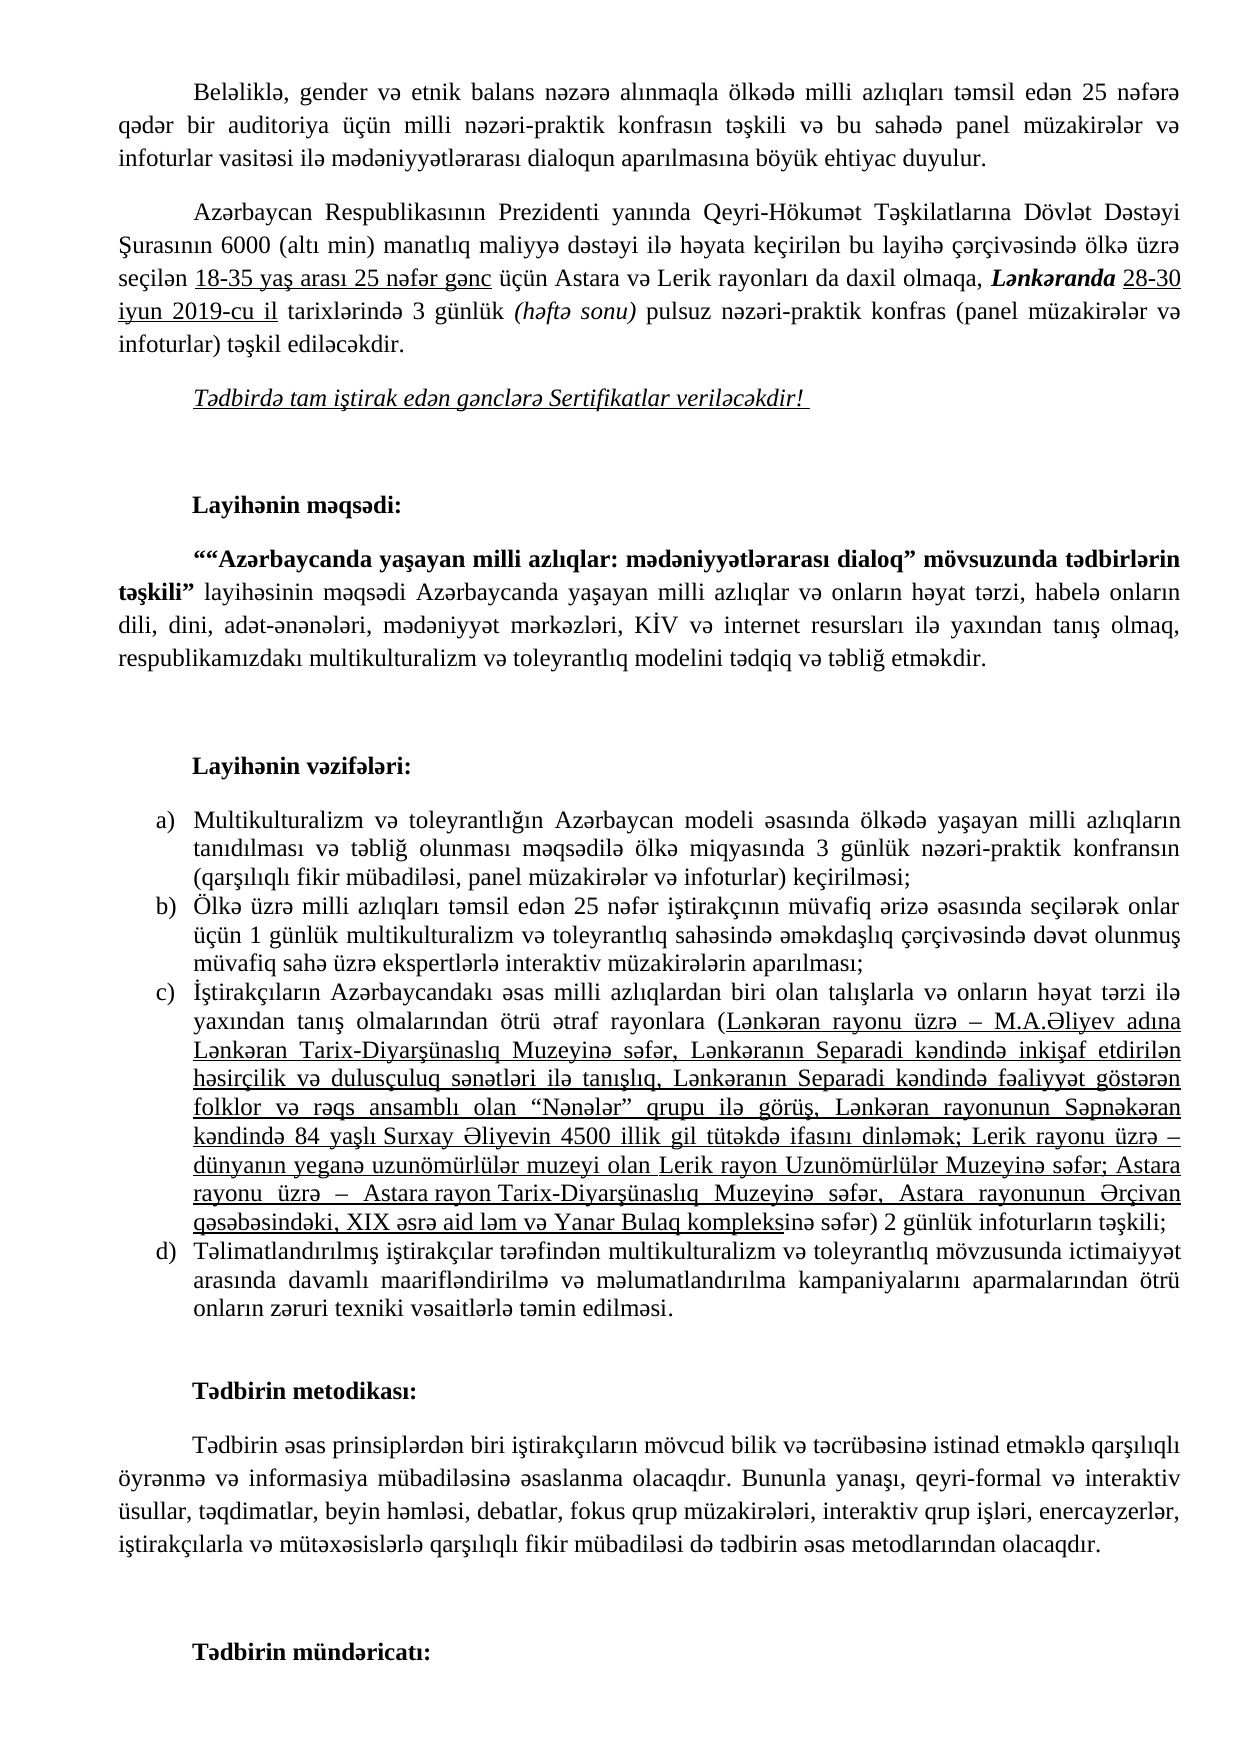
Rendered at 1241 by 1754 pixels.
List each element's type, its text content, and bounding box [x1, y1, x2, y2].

text Layihənin məqsədi: [118, 490, 1181, 519]
text Beləliklə, gender və etnik balans nəzərə alınmaqla ölkədə milli azlıqları təmsil edən 25 nəfərə qədər bir auditoriya üçün milli nəzəri-praktik konfrasın təşkili və bu sahədə panel müzakirələr və infoturlar vasitəsi ilə mədəniyyətlərarası dialoqun aparılmasına böyük ehtiyac duyulur. [118, 138, 1181, 172]
text Tədbirin əsas prinsiplərdən biri iştirakçıların mövcud bilik və təcrübəsinə istinad etməklə qarşılıqlı öyrənmə və informasiya mübadiləsinə əsaslanma olacaqdır. Bununla yanaşı, qeyri-formal və interaktiv üsullar, təqdimatlar, beyin həmləsi, debatlar, fokus qrup müzakirələri, interaktiv qrup işləri, enercayzerlər, iştirakçılarla və mütəxəsislərlə qarşılıqlı fikir mübadiləsi də tədbirin əsas metodlarından olacaqdır. [118, 1430, 1181, 1558]
text Layihənin vəzifələri: [118, 751, 1181, 780]
text Tədbirin mündəricatı: [118, 1637, 1181, 1666]
list Təlimatlandırılmış iştirakçılar tərəfindən multikulturalizm və toleyrantlıq mövzusunda ictimaiyyət arasında davamlı maarifləndirilmə və məlumatlandırılma kampaniyalarını aparmalarından ötrü onların zəruri texniki vəsaitlərlə təmin edilməsi. [156, 1236, 1181, 1322]
text Beləliklə, gender və etnik balans nəzərə alınmaqla ölkədə milli azlıqları təmsil edən 25 nəfərə qədər bir auditoriya üçün milli nəzəri-praktik konfrasın təşkili və bu sahədə panel müzakirələr və infoturlar vasitəsi ilə mədəniyyətlərarası dialoqun aparılmasına böyük ehtiyac duyulur. [118, 77, 1181, 110]
list İştirakçıların Azərbaycandakı əsas milli azlıqlardan biri olan talışlarla və onların həyat tərzi ilə yaxından tanış olmalarından ötrü ətraf rayonlara (Lənkəran rayonu üzrə – M.A.Əliyev adına Lənkəran Tarix-Diyarşünaslıq Muzeyinə səfər, Lənkəranın Separadi kəndində inkişaf etdirilən həsirçilik və dulusçuluq sənətləri ilə tanışlıq, Lənkəranın Separadi kəndində fəaliyyət göstərən folklor və rəqs ansamblı olan “Nənələr” qrupu ilə görüş, Lənkəran rayonunun Səpnəkəran kəndində 84 yaşlı Surxay Əliyevin 4500 illik gil tütəkdə ifasını dinləmək; Lerik rayonu üzrə – dünyanın yeganə uzunömürlülər muzeyi olan Lerik rayon Uzunömürlülər Muzeyinə səfər; Astara rayonu üzrə – Astara rayon Tarix-Diyarşünaslıq Muzeyinə səfər, Astara rayonunun Ərçivan qəsəbəsindəki, XIX əsrə aid ləm və Yanar Bulaq kompleksinə səfər) 2 günlük infoturların təşkili; [156, 977, 1181, 1236]
list Multikulturalizm və toleyrantlığın Azərbaycan modeli əsasında ölkədə yaşayan milli azlıqların tanıdılması və təbliğ olunması məqsədilə ölkə miqyasında 3 günlük nəzəri-praktik konfransın (qarşılıqlı fikir mübadiləsi, panel müzakirələr və infoturlar) keçirilməsi; [156, 805, 1181, 891]
text Tədbirdə tam iştirak edən gənclərə Sertifikatlar veriləcəkdir! [118, 383, 1181, 411]
list Ölkə üzrə milli azlıqları təmsil edən 25 nəfər iştirakçının müvafiq ərizə əsasında seçilərək onlar üçün 1 günlük multikulturalizm və toleyrantlıq sahəsində əməkdaşlıq çərçivəsində dəvət olunmuş müvafiq sahə üzrə ekspertlərlə interaktiv müzakirələrin aparılması; [156, 891, 1181, 977]
text Azərbaycan Respublikasının Prezidenti yanında Qeyri-Hökumət Təşkilatlarına Dövlət Dəstəyi Şurasının 6000 (altı min) manatlıq maliyyə dəstəyi ilə həyata keçirilən bu layihə çərçivəsində ölkə üzrə seçilən 18-35 yaş arası 25 nəfər gənc üçün Astara və Lerik rayonları da daxil olmaqa, Lənkəranda 28-30 iyun 2019-cu il tarixlərində 3 günlük (həftə sonu) pulsuz nəzəri-praktik konfras (panel müzakirələr və infoturlar) təşkil ediləcəkdir. [118, 197, 1181, 357]
text ““Azərbaycanda yaşayan milli azlıqlar: mədəniyyətlərarası dialoq” mövsuzunda tədbirlərin təşkili” layihəsinin məqsədi Azərbaycanda yaşayan milli azlıqlar və onların həyat tərzi, habelə onların dili, dini, adət-ənənələri, mədəniyyət mərkəzləri, KİV və internet resursları ilə yaxından tanış olmaq, respublikamızdakı multikulturalizm və toleyrantlıq modelini tədqiq və təbliğ etməkdir. [118, 639, 1181, 672]
text ““Azərbaycanda yaşayan milli azlıqlar: mədəniyyətlərarası dialoq” mövsuzunda tədbirlərin təşkili” layihəsinin məqsədi Azərbaycanda yaşayan milli azlıqlar və onların həyat tərzi, habelə onların dili, dini, adət-ənənələri, mədəniyyət mərkəzləri, KİV və internet resursları ilə yaxından tanış olmaq, respublikamızdakı multikulturalizm və toleyrantlıq modelini tədqiq və təbliğ etməkdir. [118, 544, 1181, 610]
text Tədbirin metodikası: [118, 1376, 1181, 1405]
